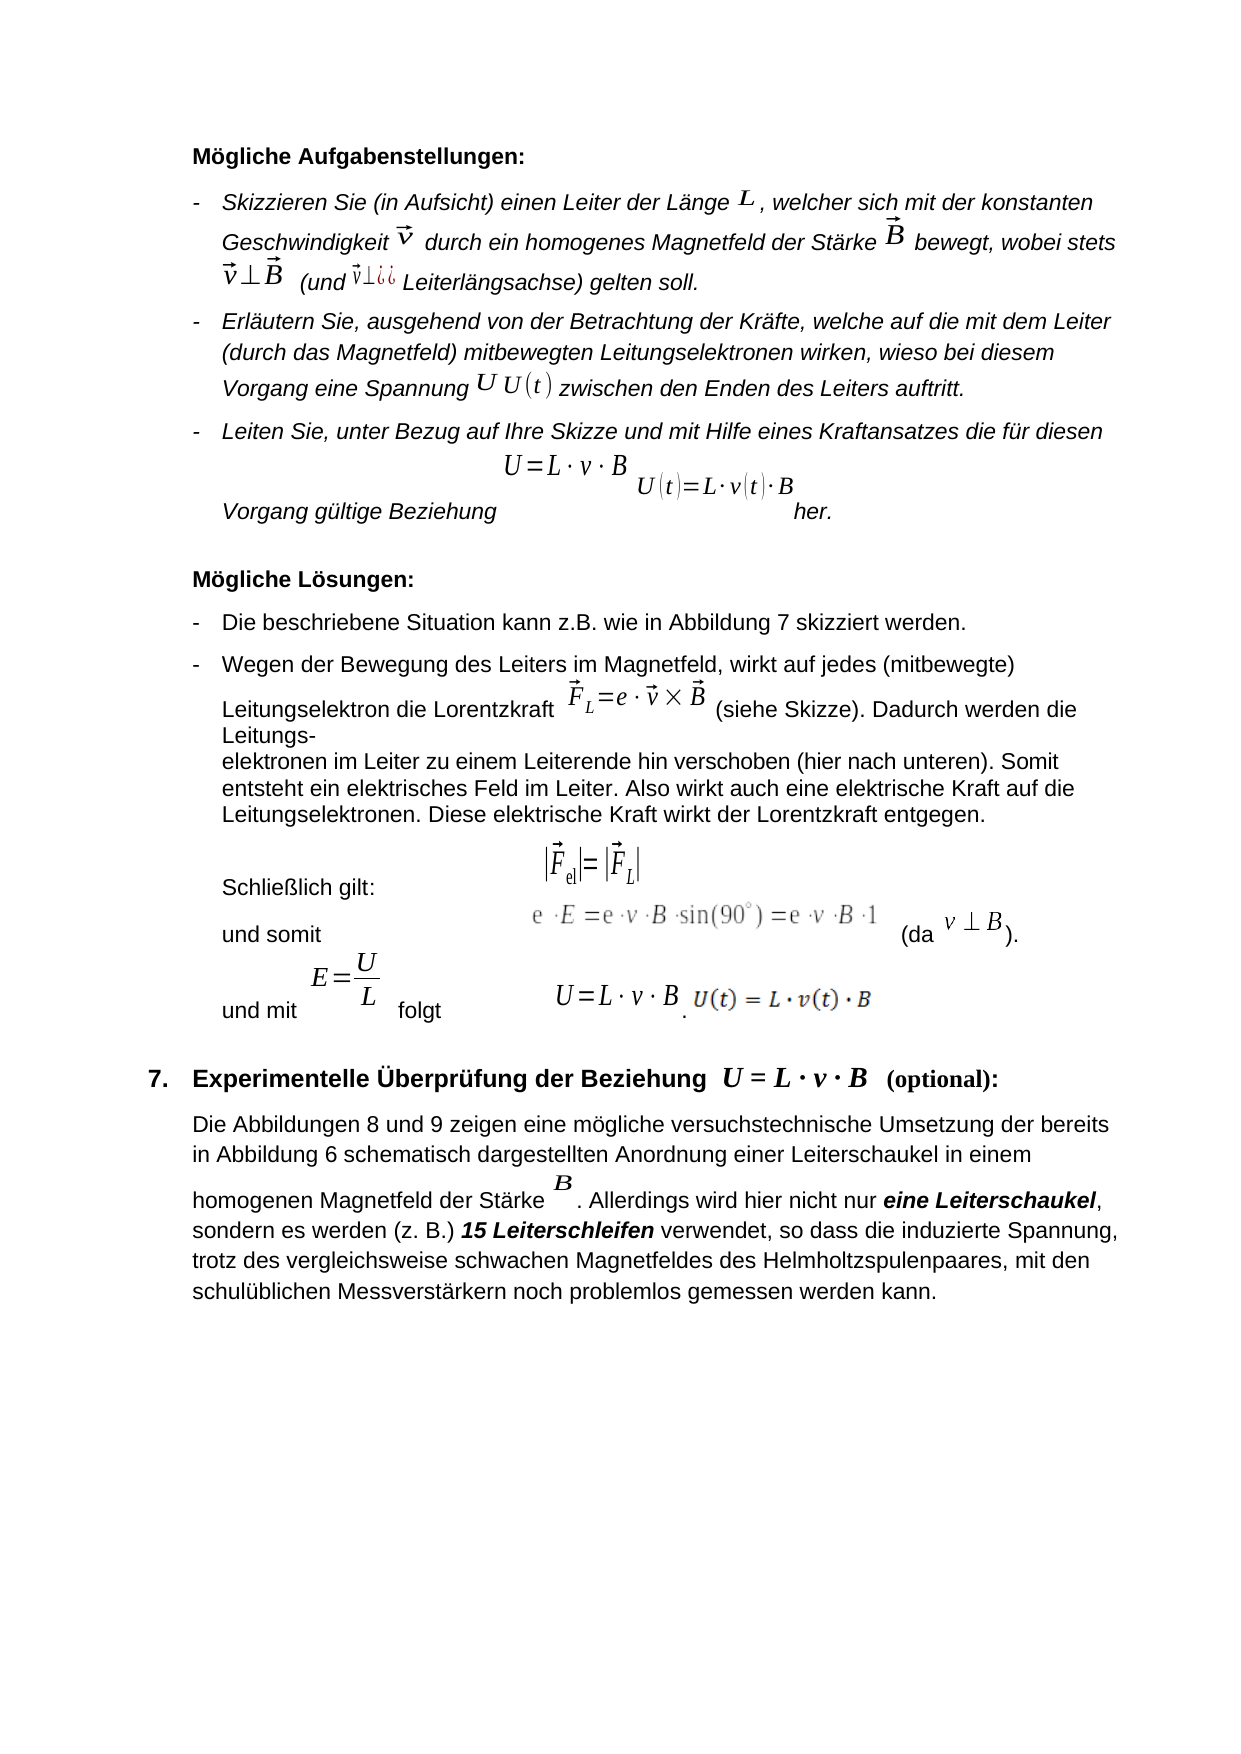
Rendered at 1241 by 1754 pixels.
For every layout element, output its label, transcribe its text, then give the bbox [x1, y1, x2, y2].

text - Die beschriebene Situation kann z.B. wie in Abbildung 7 skizziert werden. [192, 609, 1122, 635]
text 7. Experimentelle Überprüfung der Beziehung U = L ∙ v ∙ B (optional): [148, 1060, 1122, 1093]
text Die Abbildungen 8 und 9 zeigen eine mögliche versuchstechnische Umsetzung der bereits in Abbildung 6 schematisch dargestellten Anordnung einer Leiterschaukel in einem homogenen Magnetfeld der Stärke . Allerdings wird hier nicht nur eine Leiterschaukel, sondern es werden (z. B.) 15 Leiterschleifen verwendet, so dass die induzierte Spannung, trotz des vergleichsweise schwachen Magnetfeldes des Helmholtzspulenpaares, mit den schulüblichen Messverstärkern noch problemlos gemessen werden kann. [148, 1111, 1122, 1304]
text Mögliche Aufgabenstellungen: [192, 143, 1122, 169]
text Mögliche Lösungen: [192, 566, 1122, 592]
text - Leiten Sie, unter Bezug auf Ihre Skizze und mit Hilfe eines Kraftansatzes die für diesen Vorgang gültige Beziehung her. [192, 418, 1122, 525]
text - Wegen der Bewegung des Leiters im Magnetfeld, wirkt auf jedes (mitbewegte) Leitungselektron die Lorentzkraft (siehe Skizze). Dadurch werden die Leitungs- [192, 651, 1122, 748]
text - Erläutern Sie, ausgehend von der Betrachtung der Kräfte, welche auf die mit dem Leiter (durch das Magnetfeld) mitbewegten Leitungselektronen wirken, wieso bei diesem Vorgang eine Spannung zwischen den Enden des Leiters auftritt. [192, 308, 1122, 401]
text elektronen im Leiter zu einem Leiterende hin verschoben (hier nach unteren). Somit entsteht ein elektrisches Feld im Leiter. Also wirkt auch eine elektrische Kraft auf die Leitungselektronen. Diese elektrische Kraft wirkt der Lorentzkraft entgegen. [192, 748, 1122, 827]
text - Skizzieren Sie (in Aufsicht) einen Leiter der Länge , welcher sich mit der konstanten Geschwindigkeit durch ein homogenes Magnetfeld der Stärke bewegt, wobei stets (und Leiterlängsachse) gelten soll. [192, 186, 1122, 296]
picture [693, 985, 872, 1012]
text Schließlich gilt : und somit (da ). und mit folgt . [192, 840, 1122, 1023]
